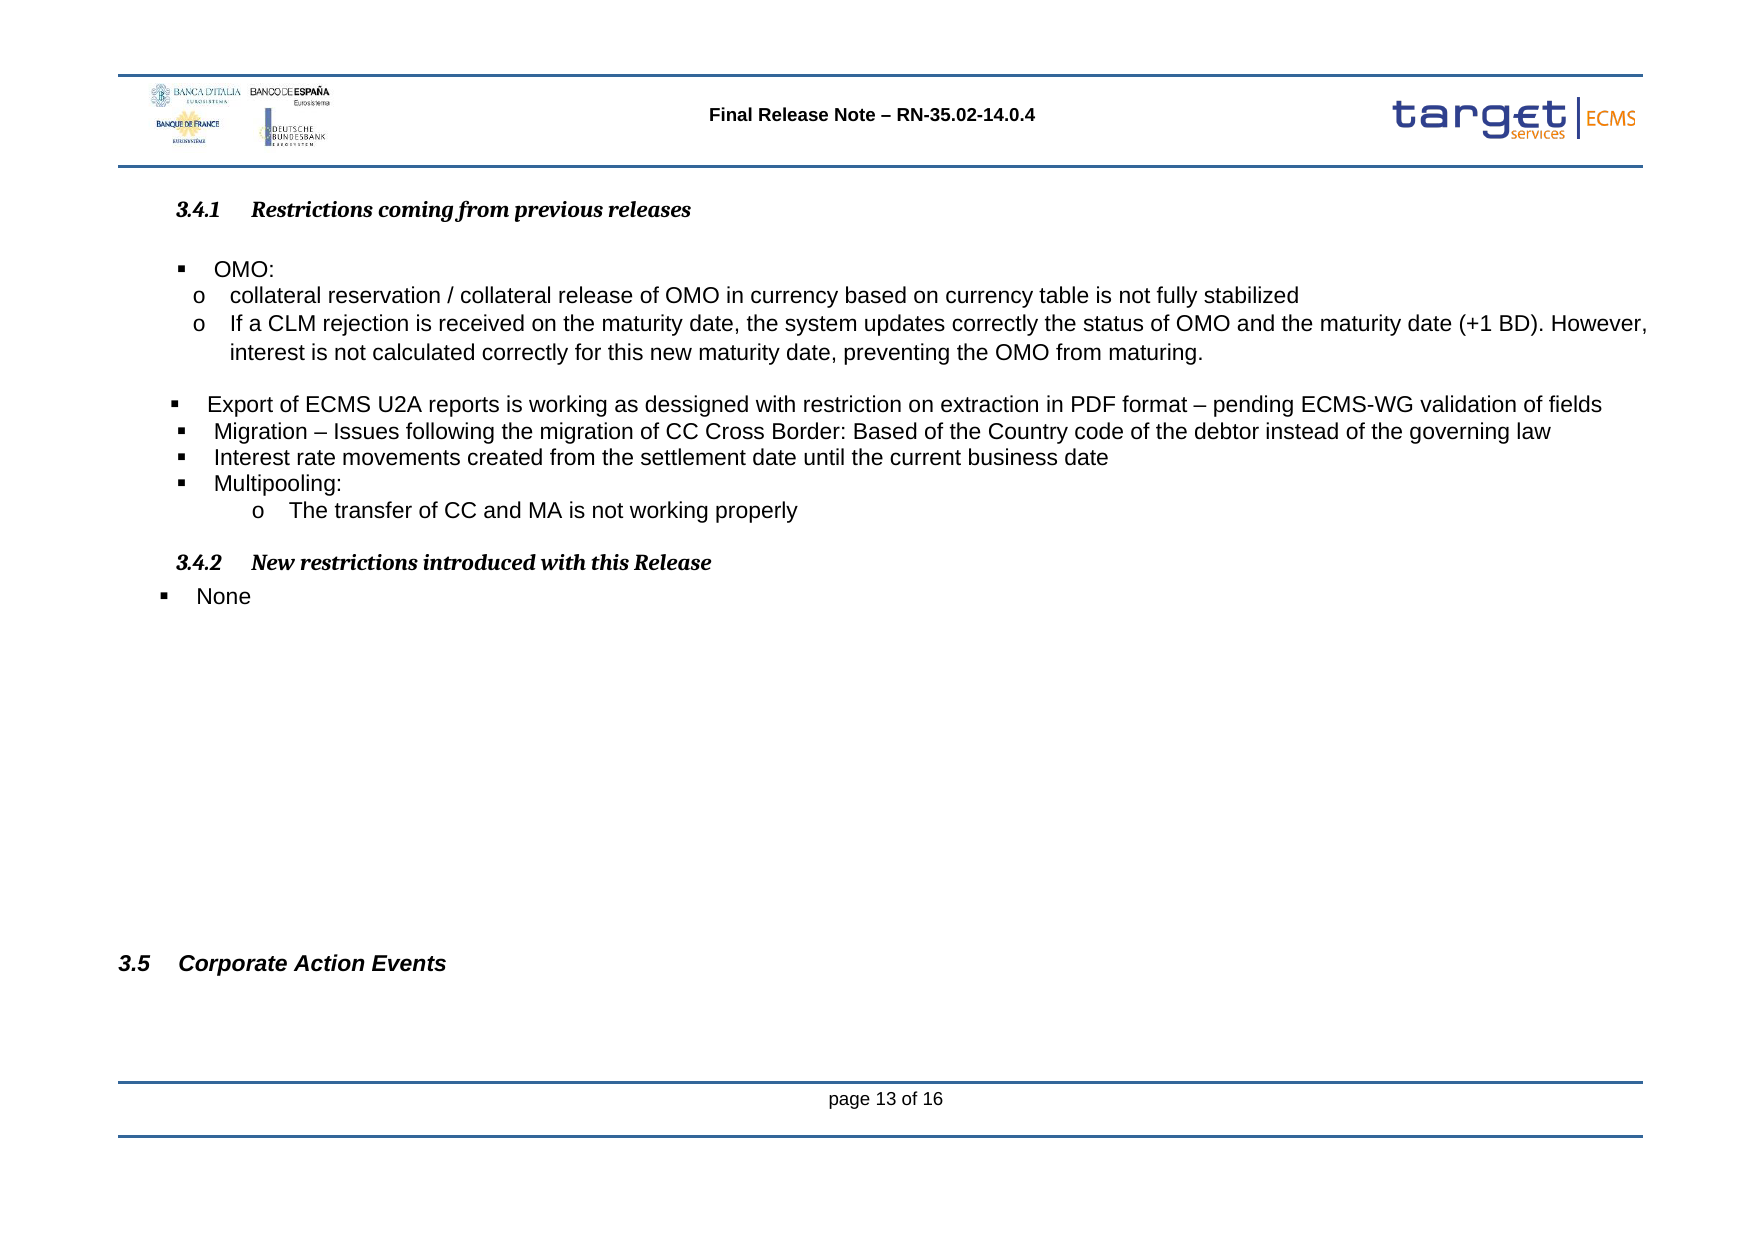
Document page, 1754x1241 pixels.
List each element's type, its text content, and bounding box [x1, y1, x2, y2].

subtitle Corporate Action Events [118, 950, 1654, 977]
picture [125, 83, 340, 153]
picture [1392, 97, 1635, 139]
list The transfer of CC and MA is not working properly [251, 497, 1654, 525]
list Interest rate movements created from the settlement date until the current business date [176, 444, 1654, 470]
list Migration – Issues following the migration of CC Cross Border: Based of the Country code of the debtor instead of the governing law [176, 418, 1654, 444]
subtitle New restrictions introduced with this Release [176, 550, 1654, 576]
list Export of ECMS U2A reports is working as dessigned with restriction on extraction in PDF format – pending ECMS-WG validation of fields [169, 391, 1654, 418]
list If a CLM rejection is received on the maturity date, the system updates correctly the status of OMO and the maturity date (+1 BD). However, interest is not calculated correctly for this new maturity date, preventing the OMO from maturing. [192, 310, 1654, 365]
list Multipooling: [176, 470, 1654, 497]
list OMO: [176, 256, 1654, 282]
subtitle Restrictions coming from previous releases [176, 197, 1654, 223]
list None [159, 583, 1654, 609]
list collateral reservation / collateral release of OMO in currency based on currency table is not fully stabilized [192, 282, 1654, 310]
